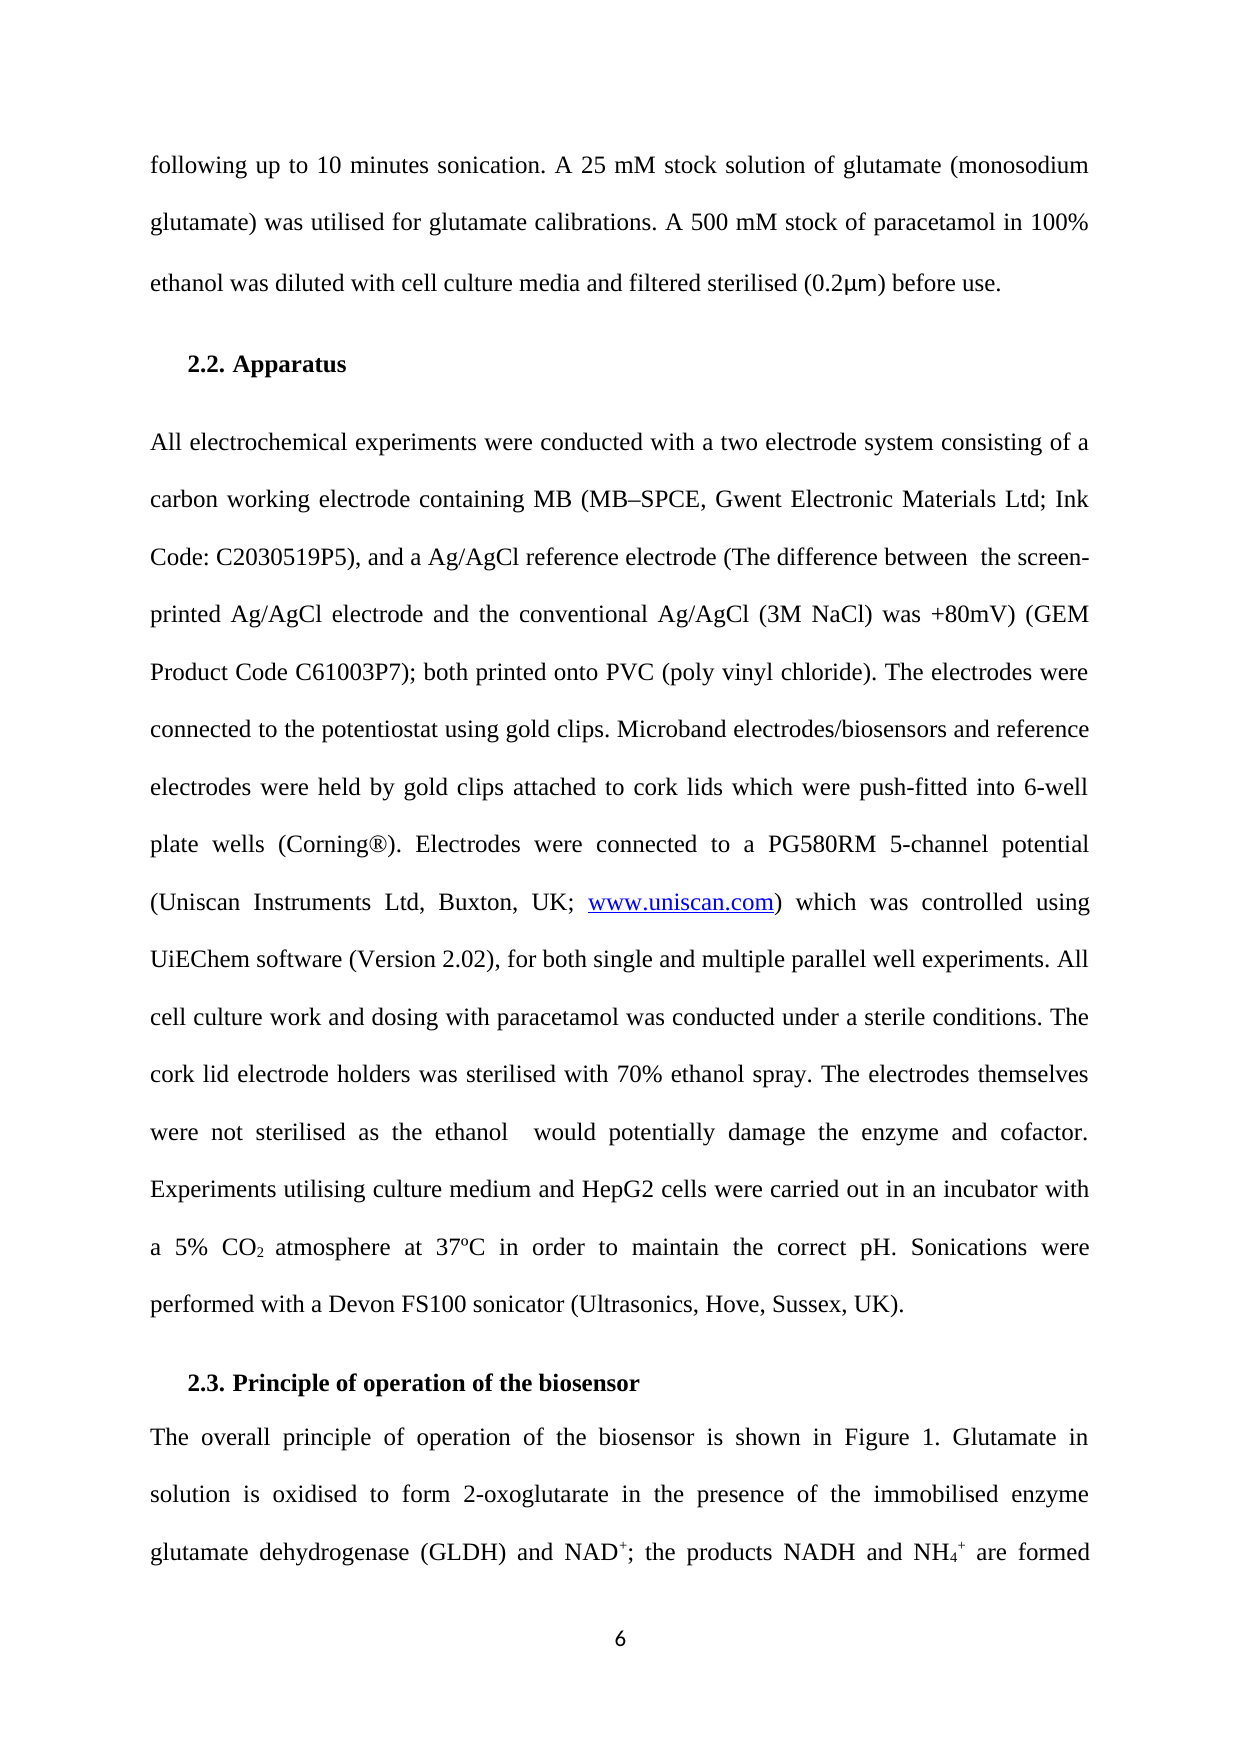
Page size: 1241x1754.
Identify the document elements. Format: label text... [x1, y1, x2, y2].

list Principle of operation of the biosensor [187, 1368, 1090, 1397]
text All electrochemical experiments were conducted with a two electrode system consisting of a carbon working electrode containing MB (MB–SPCE, Gwent Electronic Materials Ltd; Ink Code: C2030519P5), and a Ag/AgCl reference electrode (The difference between the screen-printed Ag/AgCl electrode and the conventional Ag/AgCl (3M NaCl) was +80mV) (GEM Product Code C61003P7); both printed onto PVC (poly vinyl chloride). The electrodes were connected to the potentiostat using gold clips. Microband electrodes/biosensors and reference electrodes were held by gold clips attached to cork lids which were push-fitted into 6-well plate wells (Corning®). Electrodes were connected to a PG580RM 5-channel potential (Uniscan Instruments Ltd, Buxton, UK; www.uniscan.com) which was controlled using UiEChem software (Version 2.02), for both single and multiple parallel well experiments. All cell culture work and dosing with paracetamol was conducted under a sterile conditions. The cork lid electrode holders was sterilised with 70% ethanol spray. The electrodes themselves were not sterilised as the ethanol would potentially damage the enzyme and cofactor. Experiments utilising culture medium and HepG2 cells were carried out in an incubator with a 5% CO2 atmosphere at 37ºC in order to maintain the correct pH. Sonications were performed with a Devon FS100 sonicator (Ultrasonics, Hove, Sussex, UK). [150, 427, 1090, 1318]
list Apparatus [187, 349, 1090, 377]
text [150, 150, 1090, 297]
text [150, 1422, 1090, 1565]
